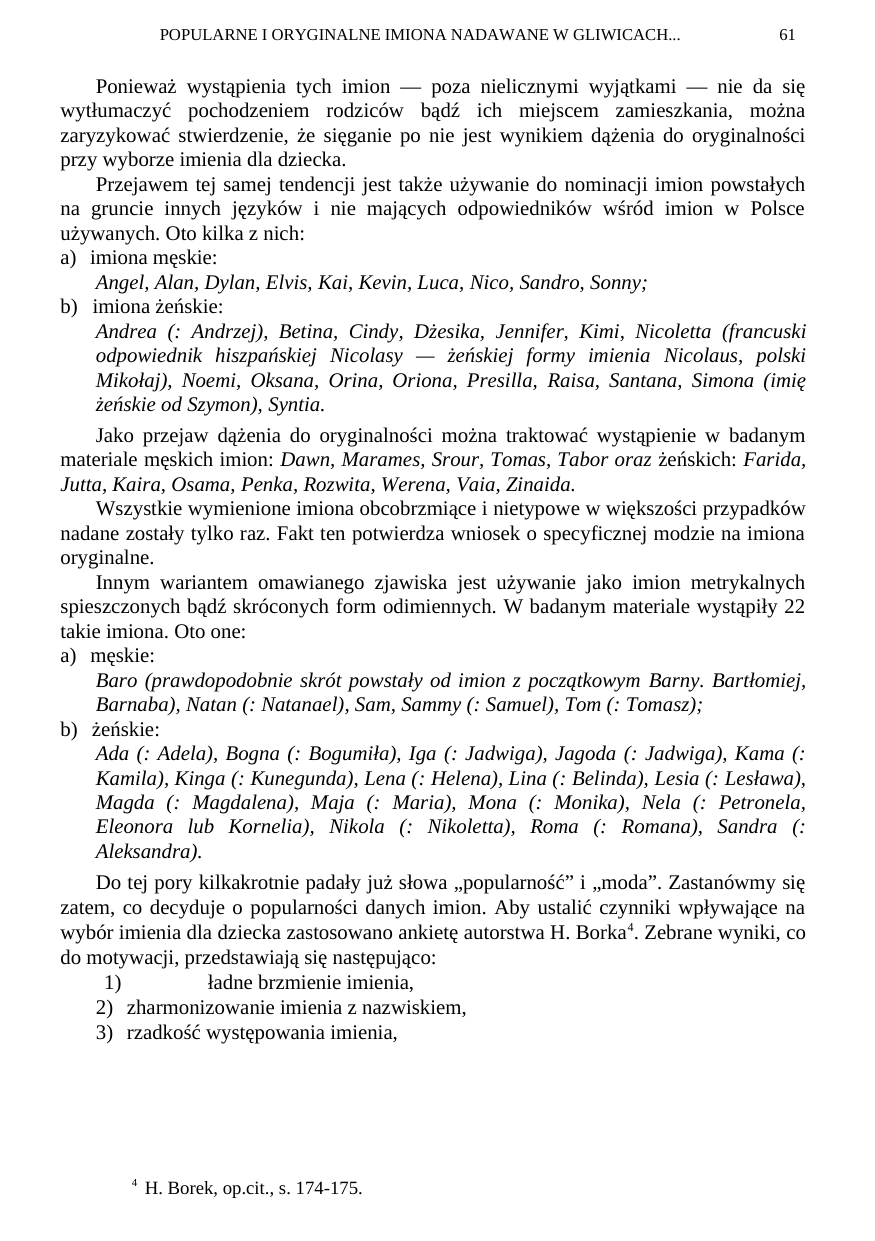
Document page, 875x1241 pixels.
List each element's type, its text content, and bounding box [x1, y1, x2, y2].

text Przejawem tej samej tendencji jest także używanie do nominacji imion powstałych na gruncie innych języków i nie mających odpowiedników wśród imion w Polsce używanych. Oto kilka z nich: [60, 172, 806, 245]
list zharmonizowanie imienia z nazwiskiem, [60, 994, 806, 1019]
text Andrea (: Andrzej), Betina, Cindy, Dżesika, Jennifer, Kimi, Nicoletta (francuski odpowiednik hiszpańskiej Nicolasy — żeńskiej formy imienia Nicolaus, polski Mikołaj), Noemi, Oksana, Orina, Oriona, Presilla, Raisa, Santana, Simona (imię żeńskie od Szymon), Syntia. [96, 318, 806, 416]
text Ada (: Adela), Bogna (: Bogumiła), Iga (: Jadwiga), Jagoda (: Jadwiga), Kama (: Kamila), Kinga (: Kunegunda), Lena (: Helena), Lina (: Belinda), Lesia (: Lesława), Magda (: Magdalena), Maja (: Maria), Mona (: Monika), Nela (: Petronela, Eleonora lub Kornelia), Nikola (: Nikoletta), Roma (: Romana), Sandra (: Aleksandra). [96, 741, 806, 863]
text POPULARNE I ORYGINALNE IMIONA NADAWANE W GLIWICACH... [159, 27, 681, 44]
list imiona męskie: [60, 245, 806, 269]
text 4 H. Borek, op.cit., s. 174-175. [132, 1179, 363, 1198]
text Jako przejaw dążenia do oryginalności można traktować wystąpienie w badanym materiale męskich imion: Dawn, Marames, Srour, Tomas, Tabor oraz żeńskich: Farida, Jutta, Kaira, Osama, Penka, Rozwita, Werena, Vaia, Zinaida. [60, 423, 806, 496]
text Baro (prawdopodobnie skrót powstały od imion z początkowym Barny. Bartłomiej, Barnaba), Natan (: Natanael), Sam, Sammy (: Samuel), Tom (: Tomasz); [96, 667, 806, 716]
text 61 [779, 27, 796, 44]
text Do tej pory kilkakrotnie padały już słowa „popularność” i „moda”. Zastanówmy się zatem, co decyduje o popularności danych imion. Aby ustalić czynniki wpływające na wybór imienia dla dziecka zastosowano ankietę autorstwa H. Borka4. Zebrane wyniki, co do motywacji, przedstawiają się następująco: [60, 869, 806, 969]
list męskie: [60, 643, 806, 667]
list imiona żeńskie: [60, 294, 806, 318]
text Wszystkie wymienione imiona obcobrzmiące i nietypowe w większości przypadków nadane zostały tylko raz. Fakt ten potwierdza wniosek o specyficznej modzie na imiona oryginalne. [60, 496, 806, 569]
text Innym wariantem omawianego zjawiska jest używanie jako imion metrykalnych spieszczonych bądź skróconych form odimiennych. W badanym materiale wystąpiły 22 takie imiona. Oto one: [60, 569, 806, 643]
text Ponieważ wystąpienia tych imion — poza nielicznymi wyjątkami — nie da się wytłumaczyć pochodzeniem rodziców bądź ich miejscem zamieszkania, można zaryzykować stwierdzenie, że sięganie po nie jest wynikiem dążenia do oryginalności przy wyborze imienia dla dziecka. [60, 74, 806, 172]
list żeńskie: [60, 716, 806, 741]
list rzadkość występowania imienia, [60, 1019, 806, 1044]
text Angel, Alan, Dylan, Elvis, Kai, Kevin, Luca, Nico, Sandro, Sonny; [60, 269, 806, 294]
list ładne brzmienie imienia, [104, 969, 806, 994]
